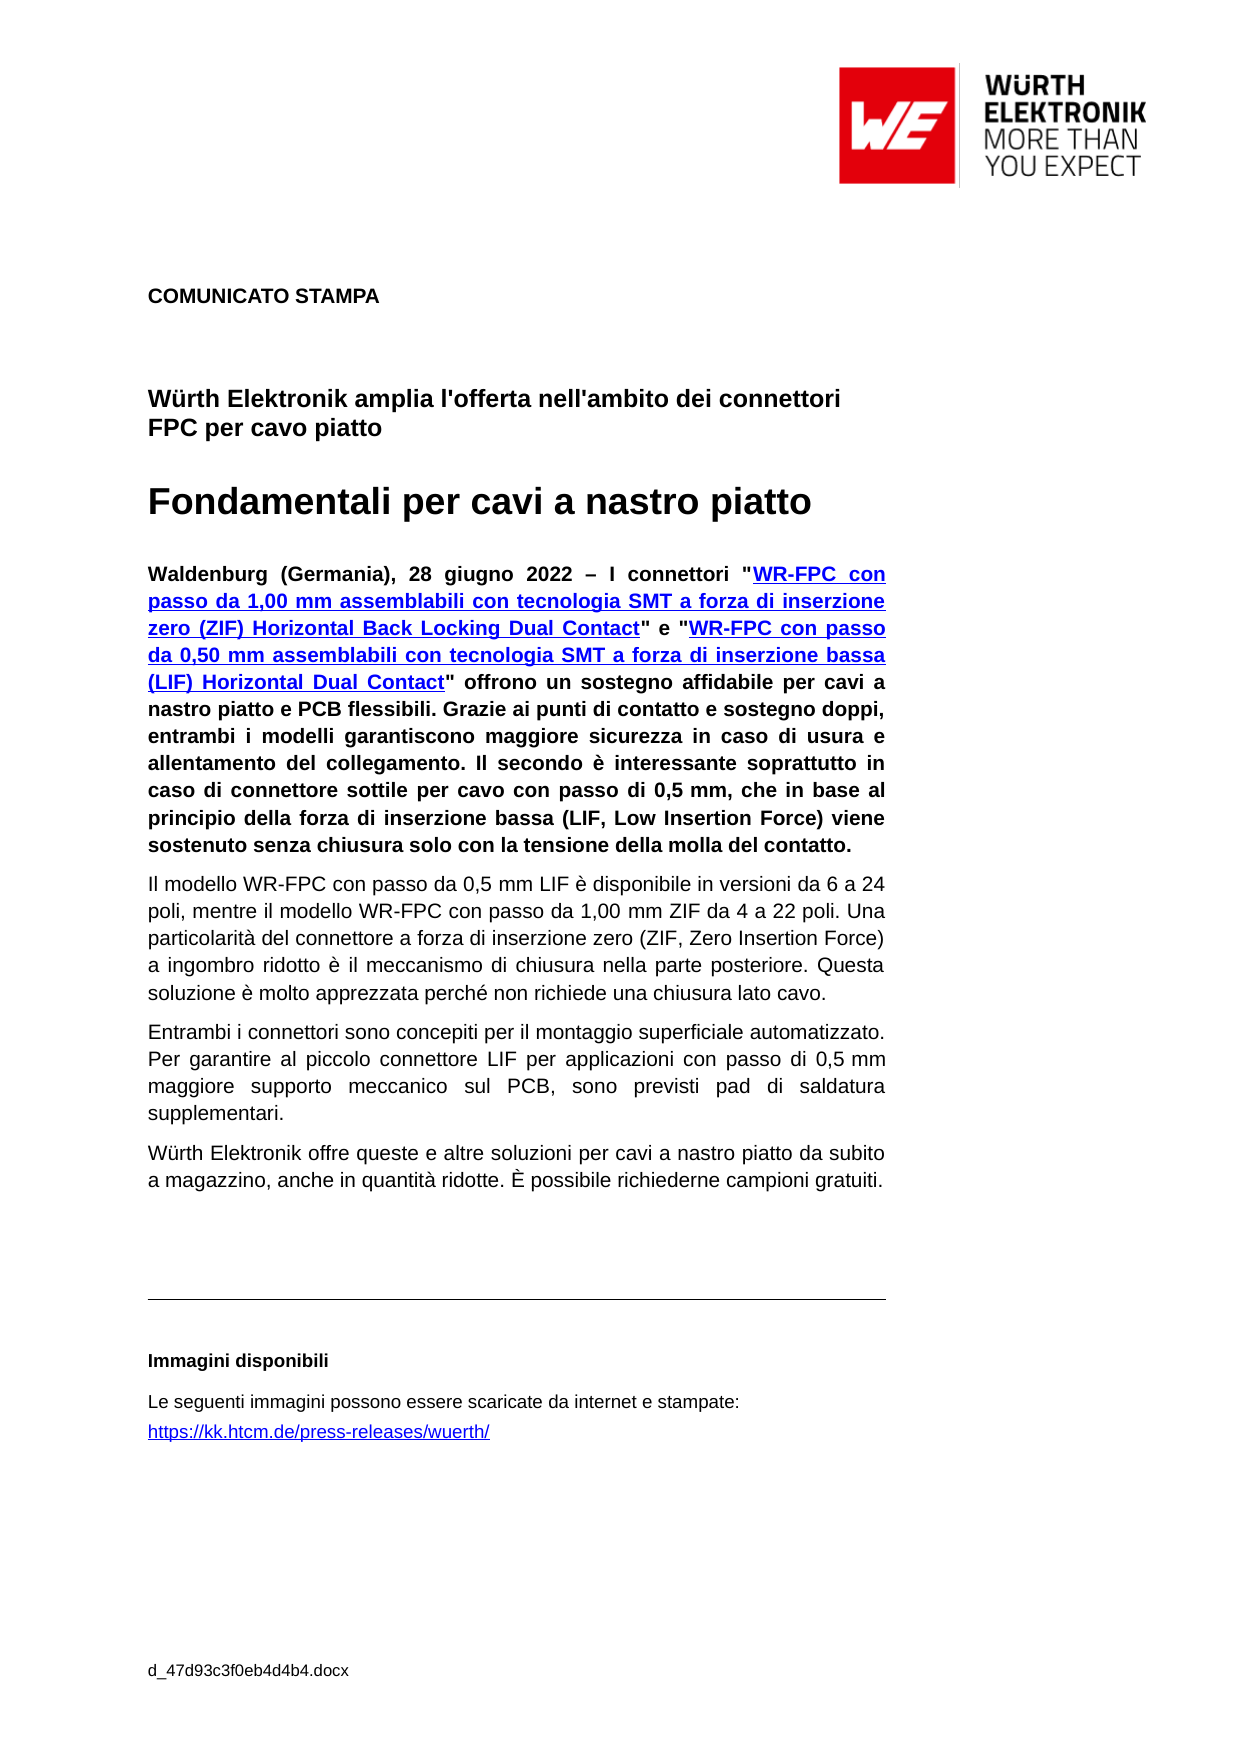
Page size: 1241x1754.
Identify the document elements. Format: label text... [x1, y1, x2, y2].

text Entrambi i connettori sono concepiti per il montaggio superficiale automatizzato. Per garantire al piccolo connettore LIF per applicazioni con passo di 0,5 mm maggiore supporto meccanico sul PCB, sono previsti pad di saldatura supplementari. [148, 1018, 886, 1126]
text Il modello WR-FPC con passo da 0,5 mm LIF è disponibile in versioni da 6 a 24 poli, mentre il modello WR-FPC con passo da 1,00 mm ZIF da 4 a 22 poli. Una particolarità del connettore a forza di inserzione zero (ZIF, Zero Insertion Force) a ingombro ridotto è il meccanismo di chiusura nella parte posteriore. Questa soluzione è molto apprezzata perché non richiede una chiusura lato cavo. [148, 870, 886, 1005]
text Le seguenti immagini possono essere scaricate da internet e stampate: https://kk.htcm.de/press-releases/wuerth/ [148, 1386, 886, 1444]
subtitle COMUNICATO STAMPA [148, 282, 886, 309]
text Waldenburg (Germania), 28 giugno 2022 – I connettori "WR-FPC con passo da 1,00 mm assemblabili con tecnologia SMT a forza di inserzione zero (ZIF) Horizontal Back Locking Dual Contact" e "WR-FPC con passo da 0,50 mm assemblabili con tecnologia SMT a forza di inserzione bassa (LIF) Horizontal Dual Contact" offrono un sostegno affidabile per cavi a nastro piatto e PCB flessibili. Grazie ai punti di contatto e sostegno doppi, entrambi i modelli garantiscono maggiore sicurezza in caso di usura e allentamento del collegamento. Il secondo è interessante soprattutto in caso di connettore sottile per cavo con passo di 0,5 mm, che in base al principio della forza di inserzione bassa (LIF, Low Insertion Force) viene sostenuto senza chiusura solo con la tensione della molla del contatto. [148, 665, 886, 857]
text Würth Elektronik offre queste e altre soluzioni per cavi a nastro piatto da subito a magazzino, anche in quantità ridotte. È possibile richiederne campioni gratuiti. [148, 1139, 886, 1193]
text Würth Elektronik amplia l'offerta nell'ambito dei connettori FPC per cavo piatto [148, 384, 886, 441]
picture [835, 63, 1146, 188]
text Immagini disponibili [148, 1344, 886, 1373]
text Fondamentali per cavi a nastro piatto [148, 479, 886, 522]
